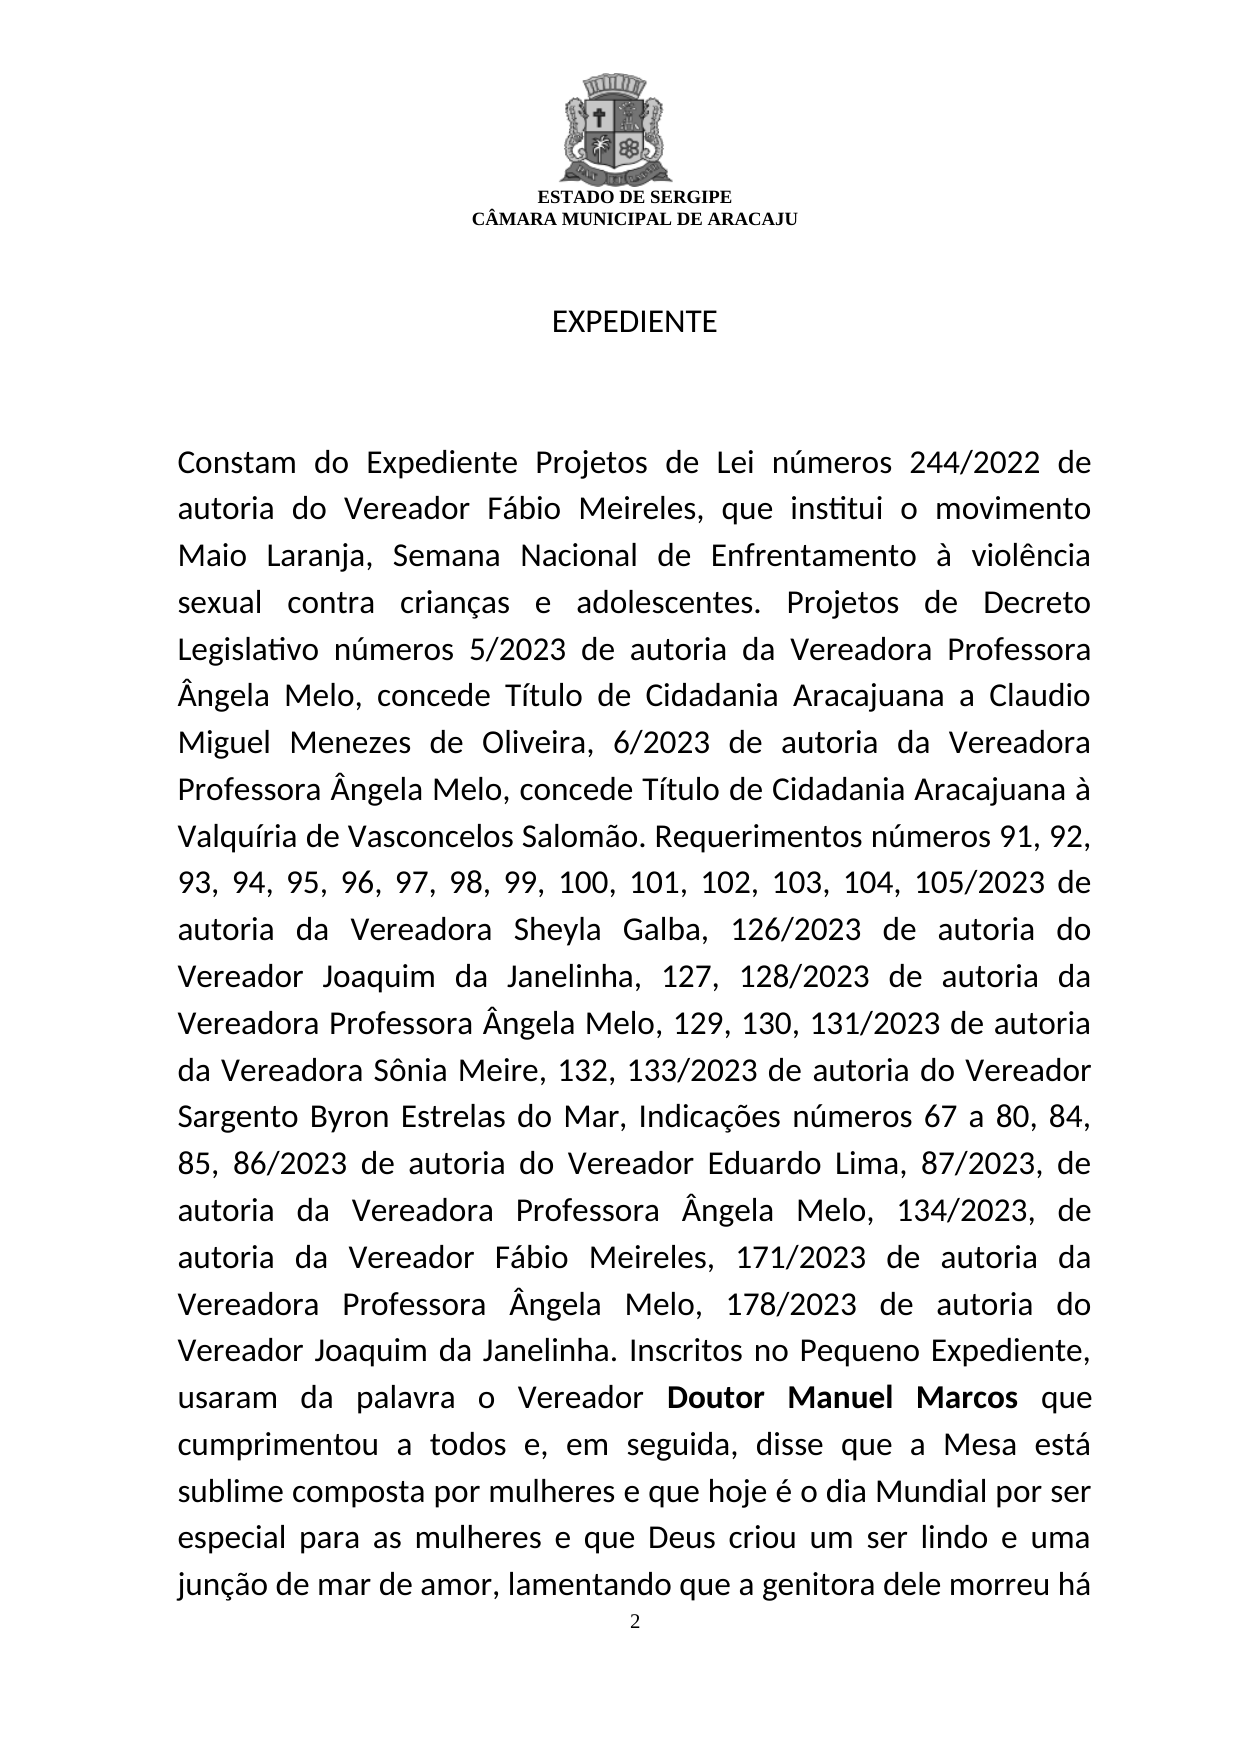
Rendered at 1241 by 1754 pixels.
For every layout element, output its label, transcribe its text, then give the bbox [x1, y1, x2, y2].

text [177, 441, 1092, 1604]
text EXPEDIENTE [177, 300, 1092, 341]
